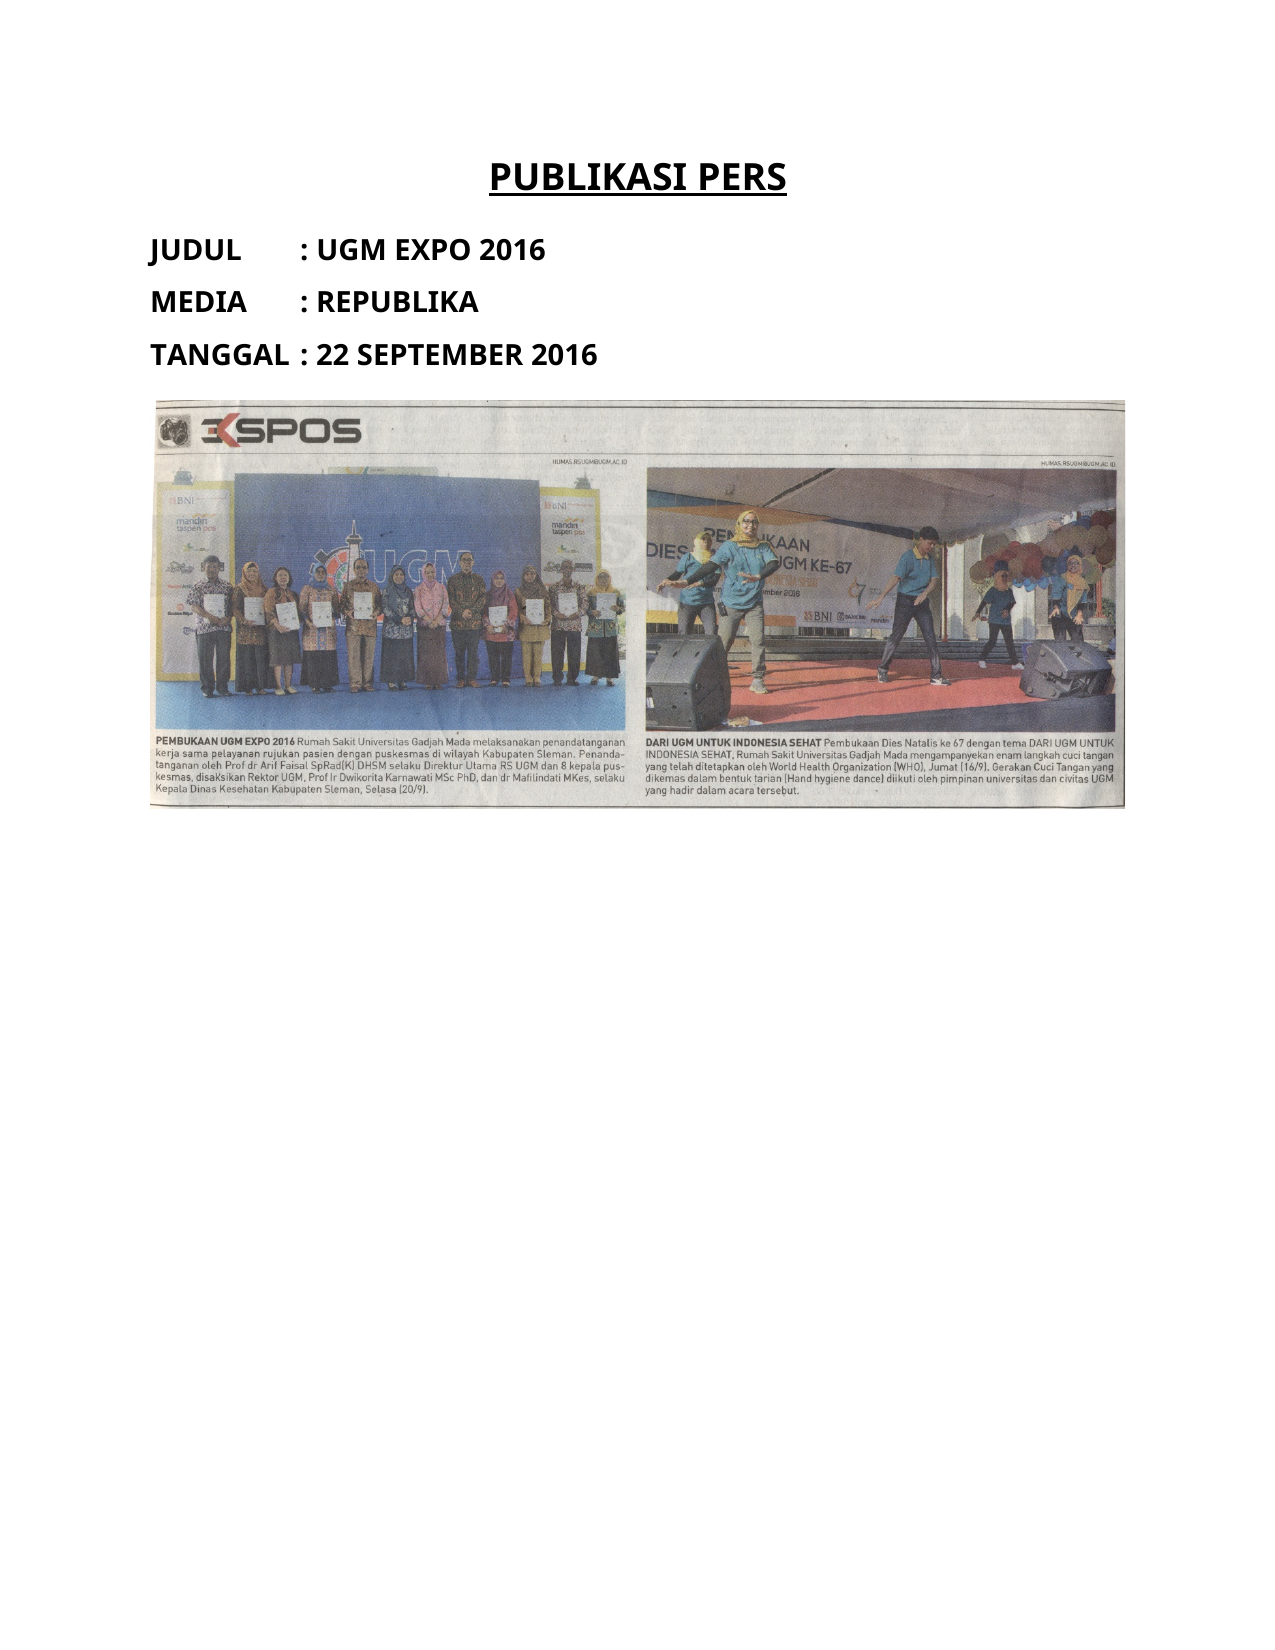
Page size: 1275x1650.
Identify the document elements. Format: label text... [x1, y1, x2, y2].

picture [150, 400, 1125, 809]
text TANGGAL : 22 SEPTEMBER 2016 [150, 334, 1125, 373]
text JUDUL : UGM EXPO 2016 [150, 229, 1125, 269]
text MEDIA : REPUBLIKA [150, 282, 1125, 321]
text PUBLIKASI PERS [150, 150, 1125, 201]
